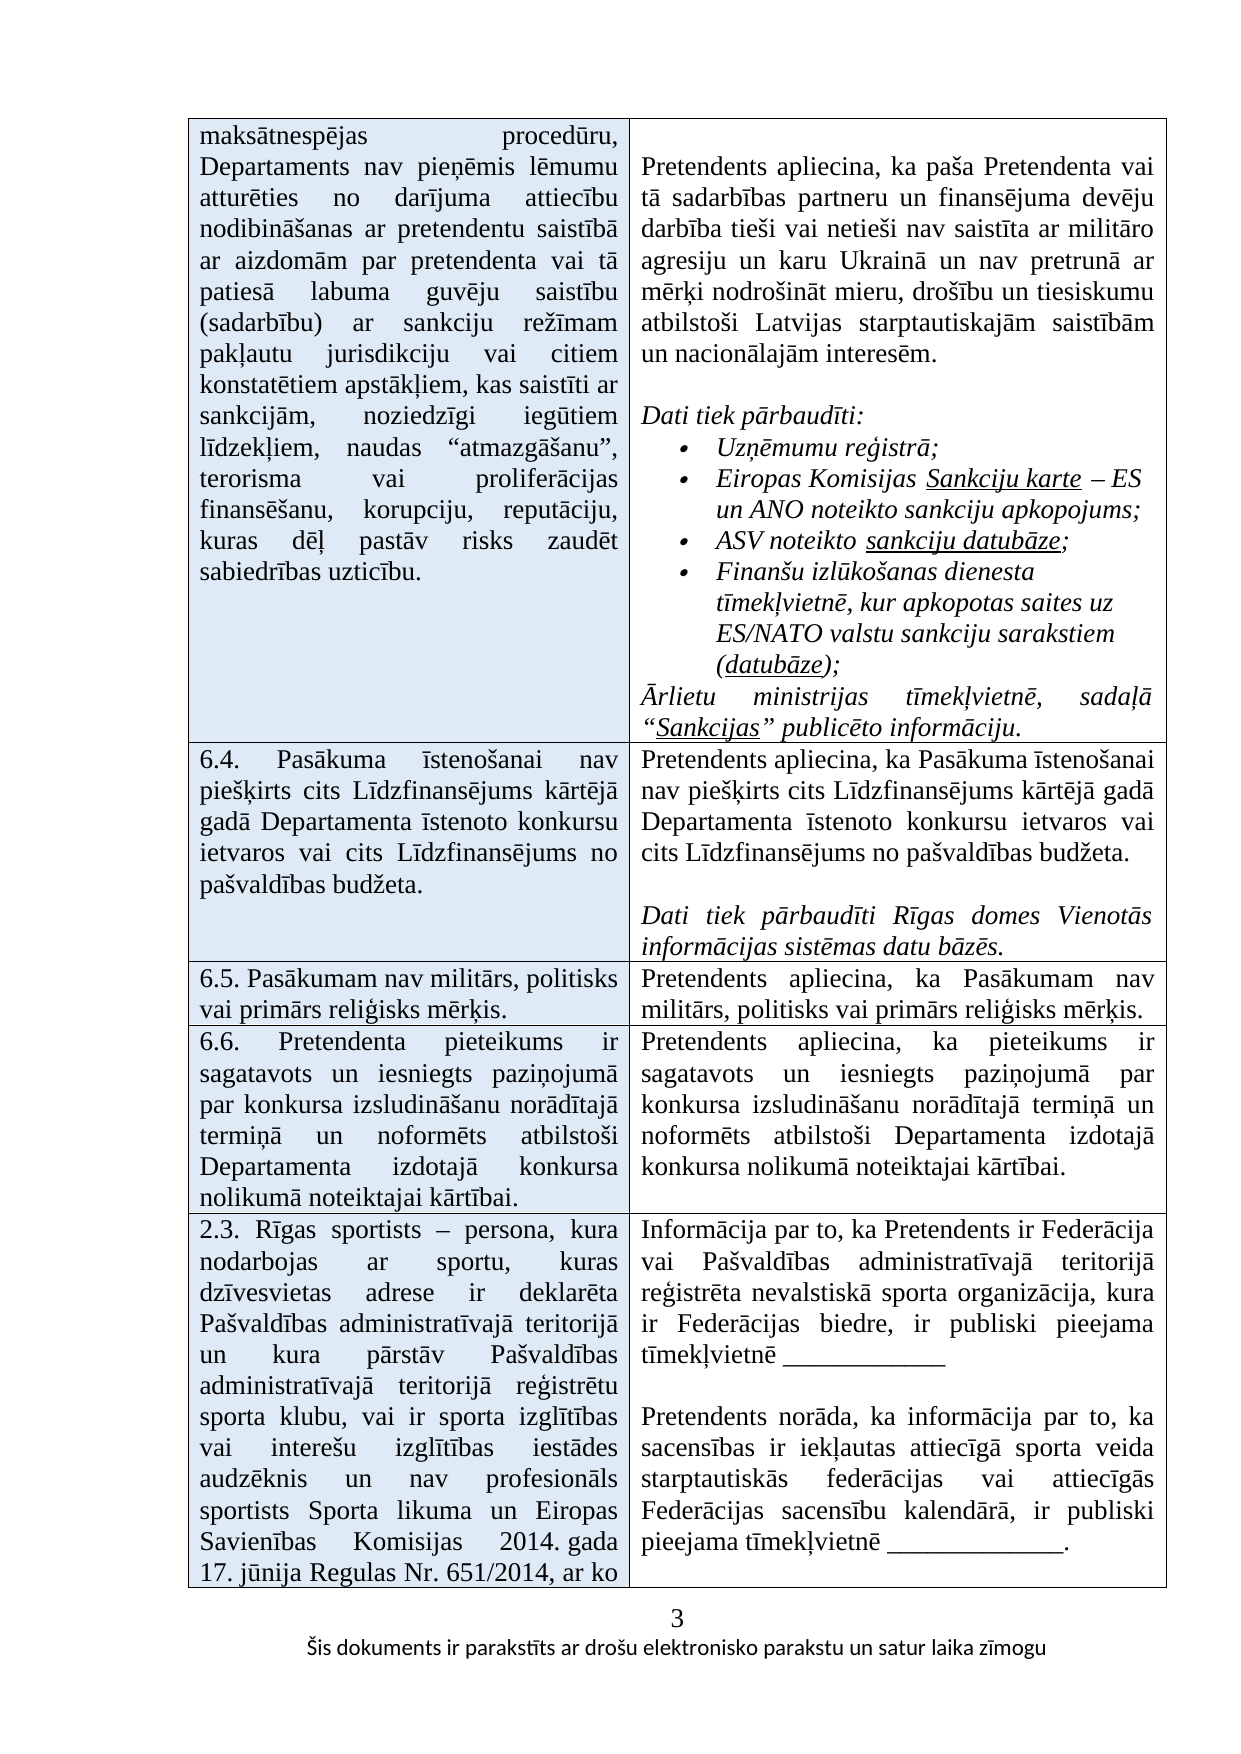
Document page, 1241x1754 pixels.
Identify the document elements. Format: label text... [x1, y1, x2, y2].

table_cell 6.6. Pretendenta pieteikums ir sagatavots un iesniegts paziņojumā par konkursa izsludināšanu norādītajā termiņā un noformēts atbilstoši Departamenta izdotajā konkursa nolikumā noteiktajai kārtībai. [189, 1026, 629, 1212]
table_cell 6.5. Pasākumam nav militārs, politisks vai primārs reliģisks mērķis. [189, 962, 629, 1024]
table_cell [630, 119, 1166, 742]
table_cell 6.4. Pasākuma īstenošanai nav piešķirts cits Līdzfinansējums kārtējā gadā Departamenta īstenoto konkursu ietvaros vai cits Līdzfinansējums no pašvaldības budžeta. [189, 743, 629, 961]
table_cell Pretendents apliecina, ka pieteikums ir sagatavots un iesniegts paziņojumā par konkursa izsludināšanu norādītajā termiņā un noformēts atbilstoši Departamenta izdotajā konkursa nolikumā noteiktajai kārtībai. [630, 1026, 1166, 1212]
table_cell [189, 1214, 629, 1587]
table_cell Pretendents apliecina, ka Pasākumam nav militārs, politisks vai primārs reliģisks mērķis. [630, 962, 1166, 1024]
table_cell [630, 1214, 1166, 1587]
table_cell Pretendents apliecina, ka Pasākuma īstenošanai nav piešķirts cits Līdzfinansējums kārtējā gadā Departamenta īstenoto konkursu ietvaros vai cits Līdzfinansējums no pašvaldības budžeta. Dati tiek pārbaudīti Rīgas domes Vienotās informācijas sistēmas datu bāzēs. [630, 743, 1166, 961]
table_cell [189, 119, 629, 742]
